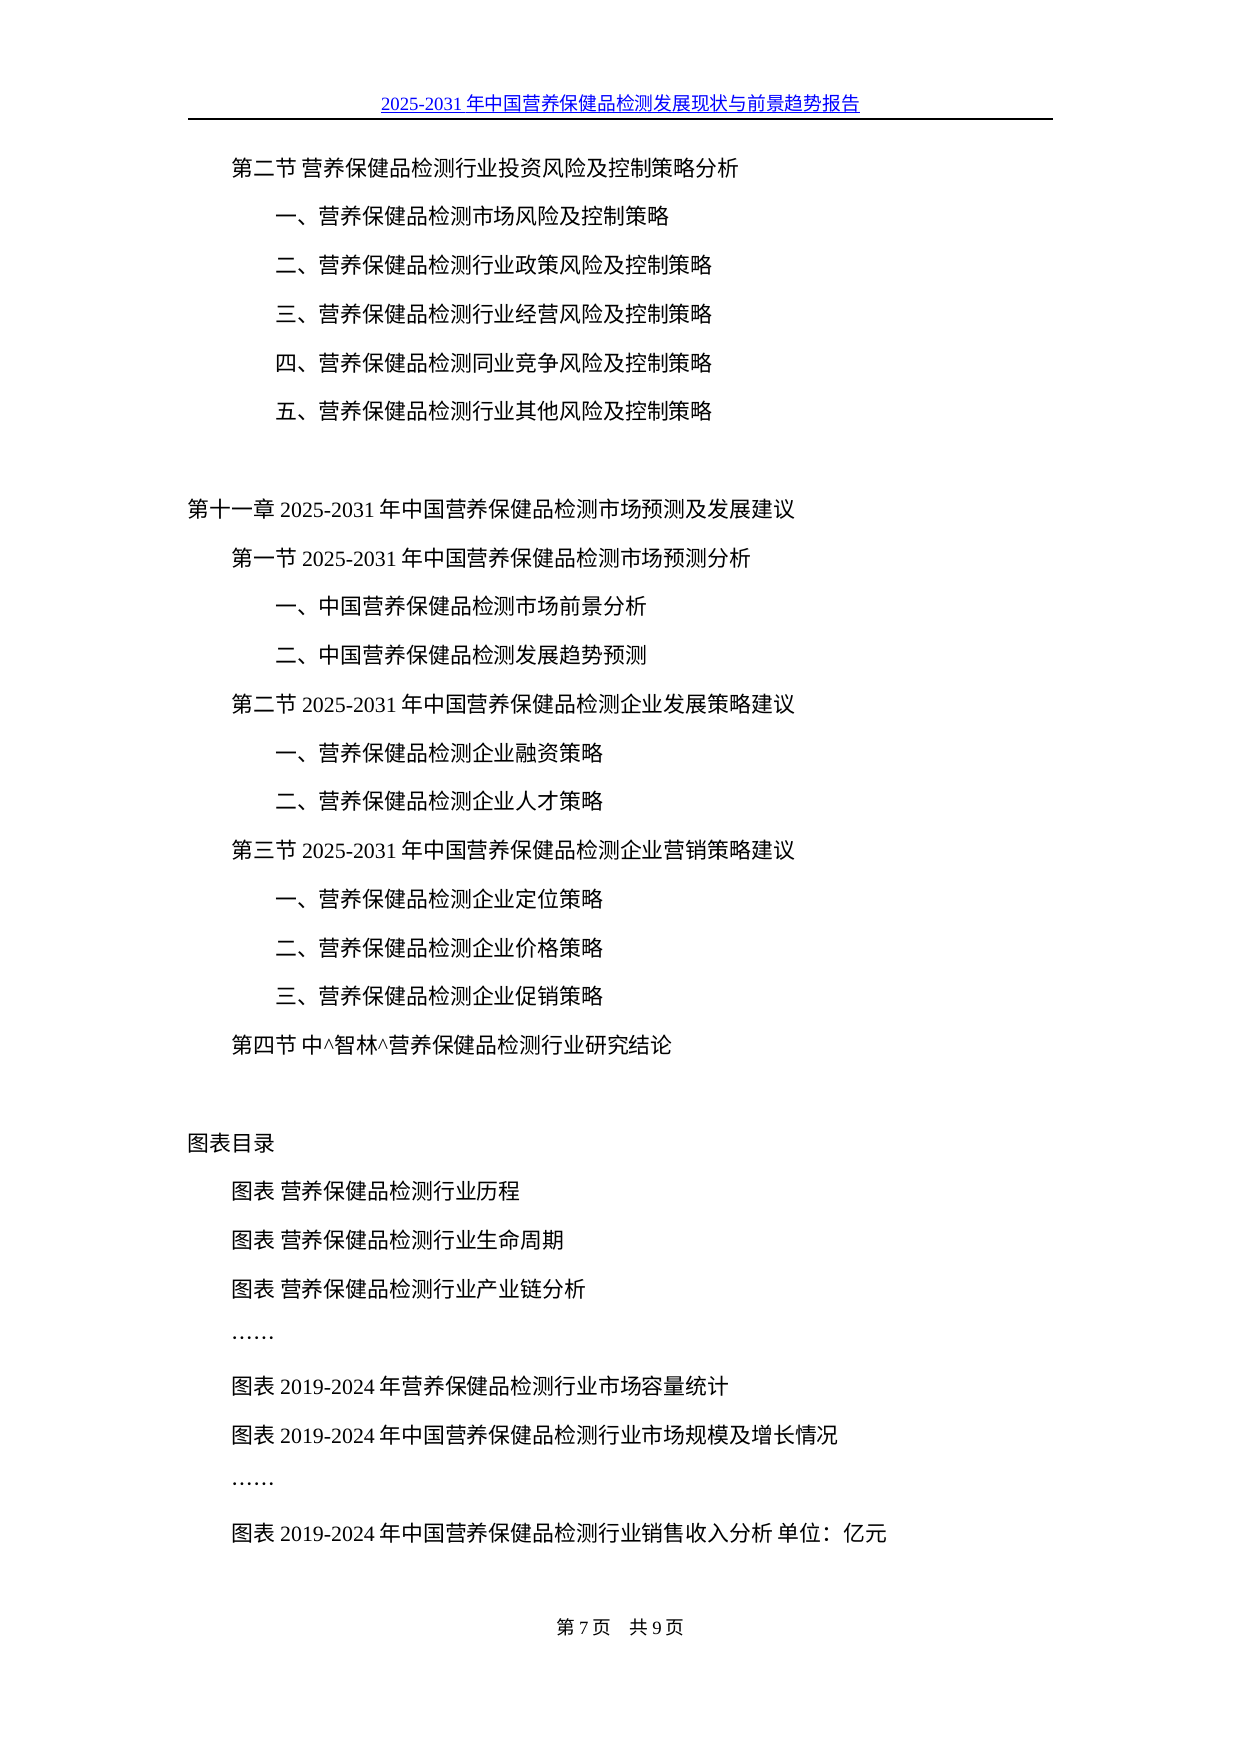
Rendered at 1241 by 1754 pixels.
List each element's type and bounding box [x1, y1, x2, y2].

text [187, 150, 1053, 1548]
